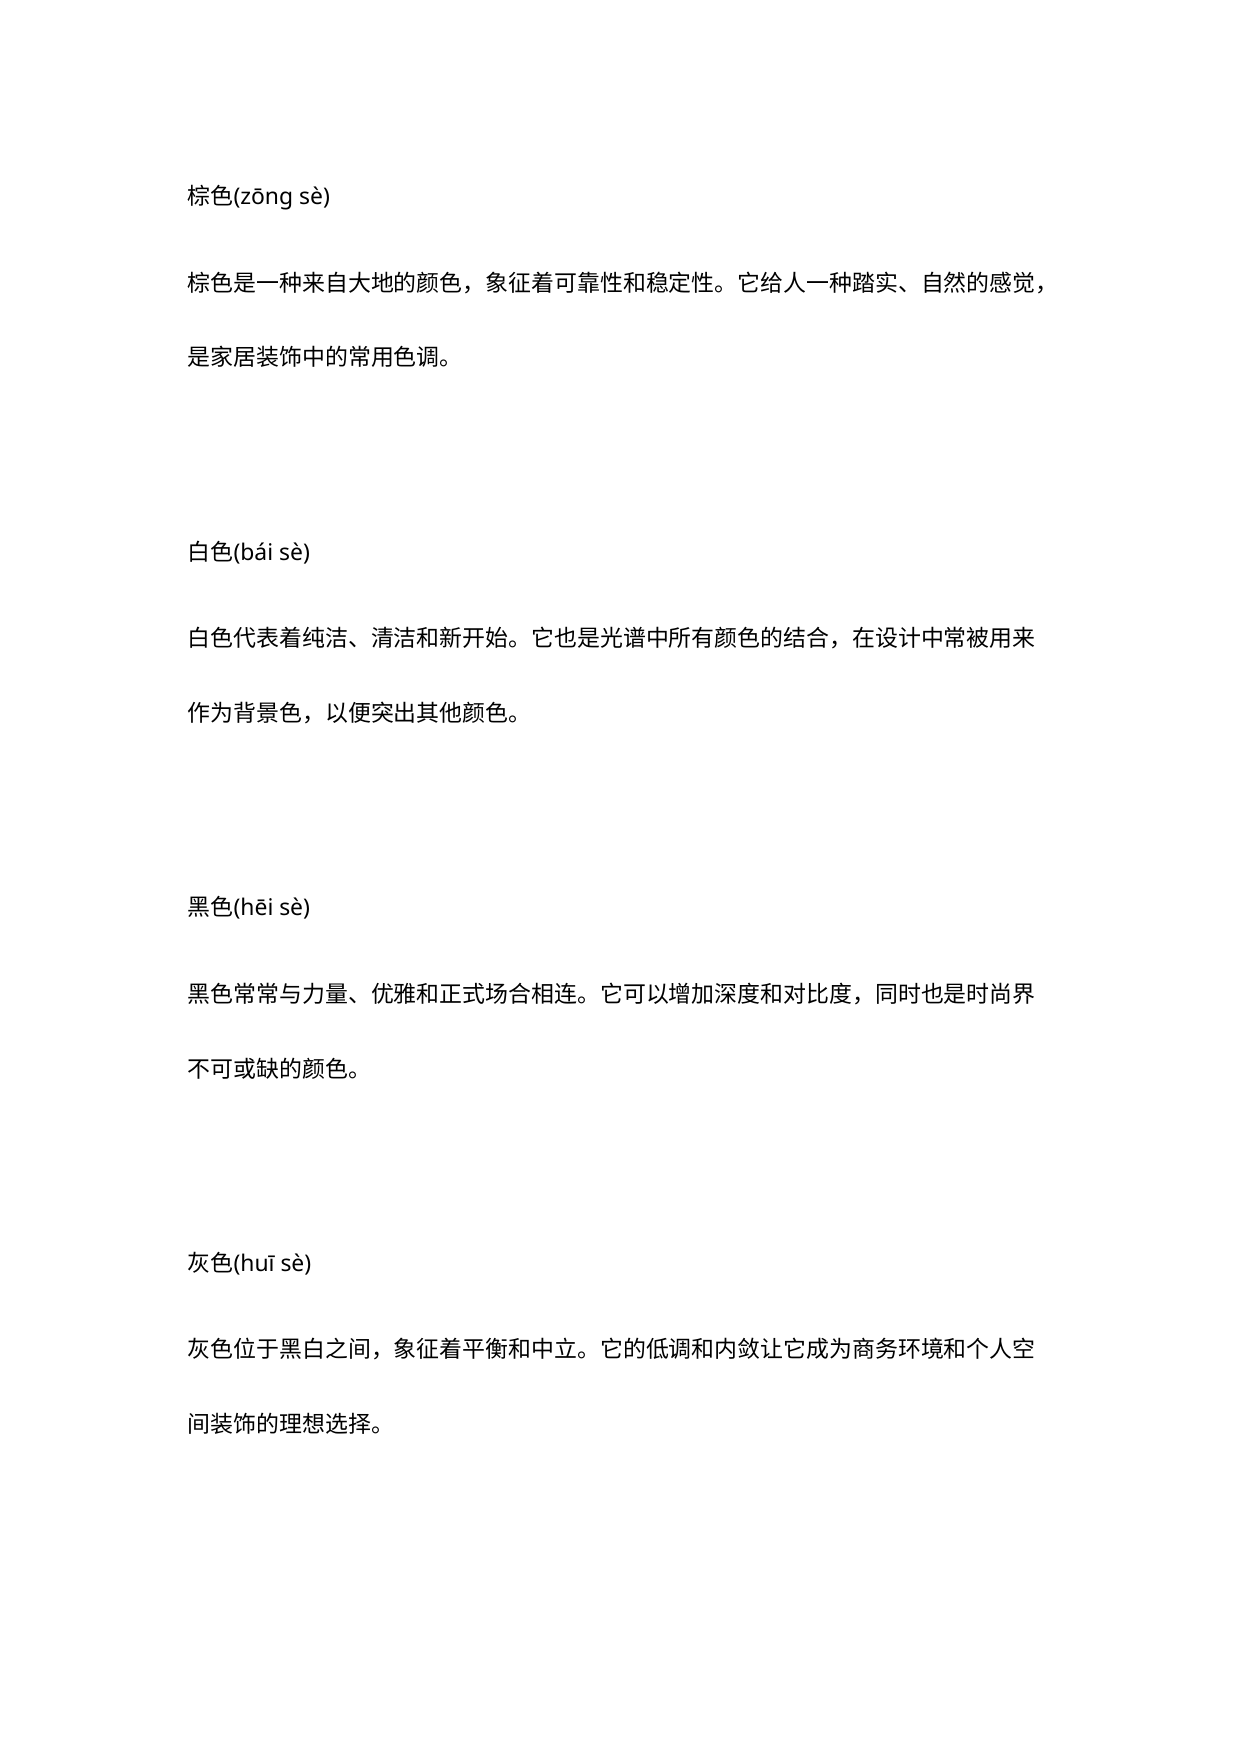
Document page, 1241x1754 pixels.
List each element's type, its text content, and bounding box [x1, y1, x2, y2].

text 黑色(hēi sè) [187, 873, 1053, 938]
text 灰色位于黑白之间，象征着平衡和中立。它的低调和内敛让它成为商务环境和个人空间装饰的理想选择。 [187, 1316, 1053, 1455]
text 棕色(zōng sè) [187, 162, 1053, 227]
text 棕色是一种来自大地的颜色，象征着可靠性和稳定性。它给人一种踏实、自然的感觉，是家居装饰中的常用色调。 [187, 249, 1053, 388]
text 白色代表着纯洁、清洁和新开始。它也是光谱中所有颜色的结合，在设计中常被用来作为背景色，以便突出其他颜色。 [187, 604, 1053, 744]
text 灰色(huī sè) [187, 1229, 1053, 1294]
text 黑色常常与力量、优雅和正式场合相连。它可以增加深度和对比度，同时也是时尚界不可或缺的颜色。 [187, 960, 1053, 1099]
text 白色(bái sè) [187, 518, 1053, 583]
